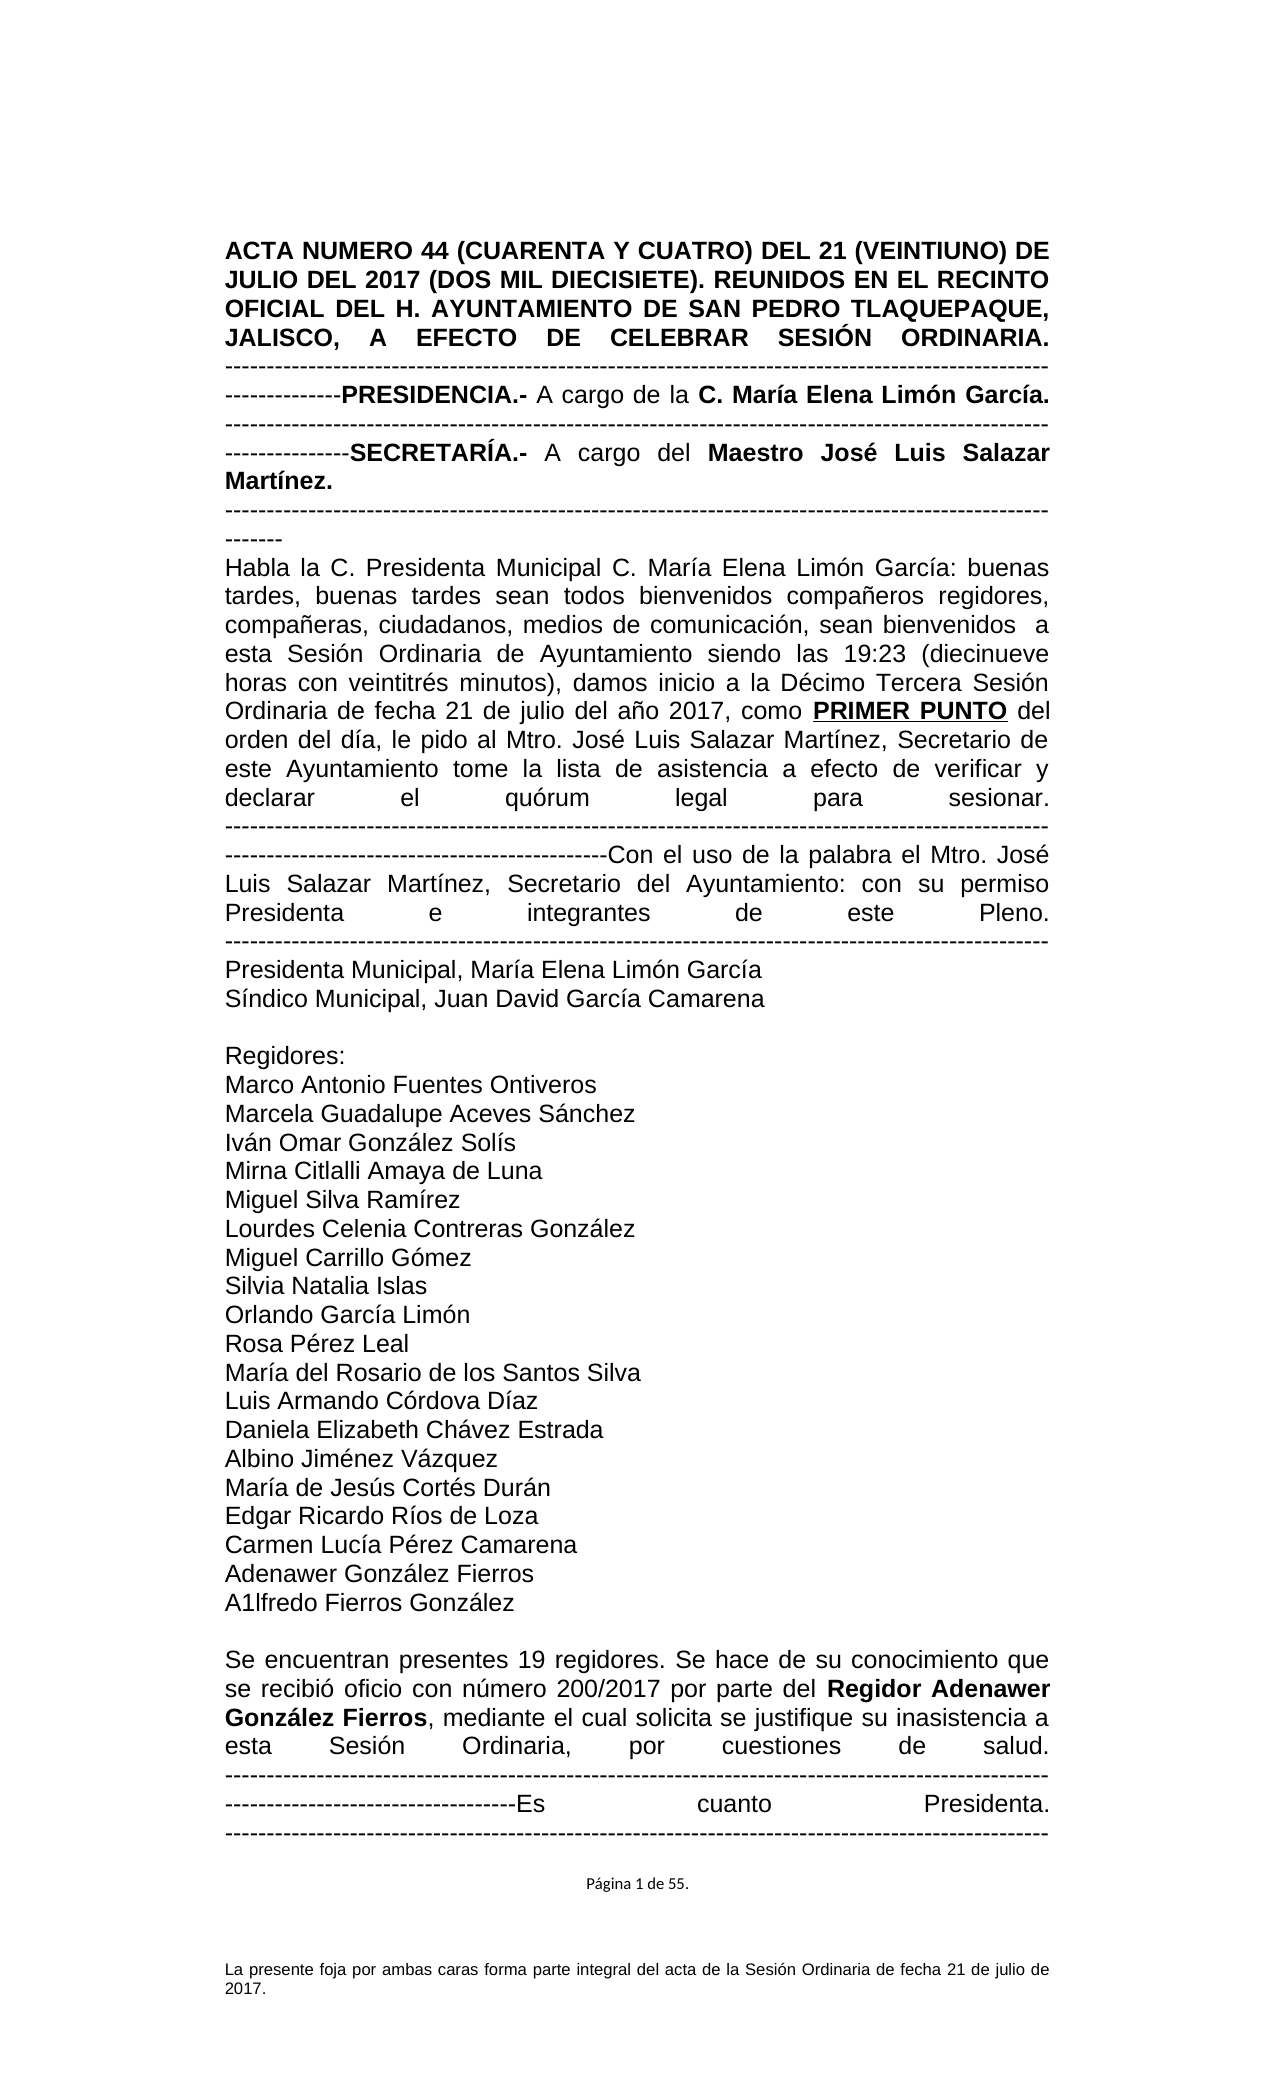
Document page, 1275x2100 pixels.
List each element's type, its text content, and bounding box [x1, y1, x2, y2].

text Silvia Natalia Islas [224, 1271, 1051, 1300]
text Regidores: [224, 1041, 1051, 1070]
text Daniela Elizabeth Chávez Estrada [224, 1415, 1051, 1444]
text Síndico Municipal, Juan David García Camarena [224, 984, 1051, 1012]
text A1lfredo Fierros González [224, 1587, 1051, 1616]
text Lourdes Celenia Contreras González [224, 1214, 1051, 1242]
text Miguel Silva Ramírez [224, 1185, 1051, 1214]
text Marco Antonio Fuentes Ontiveros [224, 1070, 1051, 1099]
text Rosa Pérez Leal [224, 1329, 1051, 1357]
text Edgar Ricardo Ríos de Loza [224, 1501, 1051, 1530]
text Marcela Guadalupe Aceves Sánchez [224, 1099, 1051, 1127]
text Adenawer González Fierros [224, 1559, 1051, 1587]
text Orlando García Limón [224, 1300, 1051, 1329]
text Miguel Carrillo Gómez [224, 1242, 1051, 1271]
text Carmen Lucía Pérez Camarena [224, 1530, 1051, 1559]
text Albino Jiménez Vázquez [224, 1444, 1051, 1472]
text Presidenta Municipal, María Elena Limón García [224, 955, 1051, 984]
text Habla la C. Presidenta Municipal C. María Elena Limón García: buenas tardes, buenas tardes sean todos bienvenidos compañeros regidores, compañeras, ciudadanos, medios de comunicación, sean bienvenidos a esta Sesión Ordinaria de Ayuntamiento siendo las 19:23 (diecinueve horas con veintitrés minutos), damos inicio a la Décimo Tercera Sesión Ordinaria de fecha 21 de julio del año 2017, como PRIMER PUNTO del orden del día, le pido al Mtro. José Luis Salazar Martínez, Secretario de este Ayuntamiento tome la lista de asistencia a efecto de verificar y declarar el quórum legal para sesionar. -------------------------------------------------------------------------------------------------------------------------------------------------Con el uso de la palabra el Mtro. José Luis Salazar Martínez, Secretario del Ayuntamiento: con su permiso Presidenta e integrantes de este Pleno. --------------------------------------------------------------------------------------------------- [224, 552, 1051, 955]
text ACTA NUMERO 44 (CUARENTA Y CUATRO) DEL 21 (VEINTIUNO) DE JULIO DEL 2017 (DOS MIL DIECISIETE). REUNIDOS EN EL RECINTO OFICIAL DEL H. AYUNTAMIENTO DE SAN PEDRO TLAQUEPAQUE, JALISCO, A EFECTO DE CELEBRAR SESIÓN ORDINARIA. -----------------------------------------------------------------------------------------------------------------PRESIDENCIA.- A cargo de la C. María Elena Limón García. ------------------------------------------------------------------------------------------------------------------SECRETARÍA.- A cargo del Maestro José Luis Salazar Martínez. ---------------------------------------------------------------------------------------------------------- [224, 236, 1051, 552]
text María del Rosario de los Santos Silva [224, 1357, 1051, 1386]
text Mirna Citlalli Amaya de Luna [224, 1156, 1051, 1185]
text Luis Armando Córdova Díaz [224, 1386, 1051, 1415]
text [224, 1645, 1051, 1846]
text Iván Omar González Solís [224, 1127, 1051, 1156]
text María de Jesús Cortés Durán [224, 1472, 1051, 1501]
